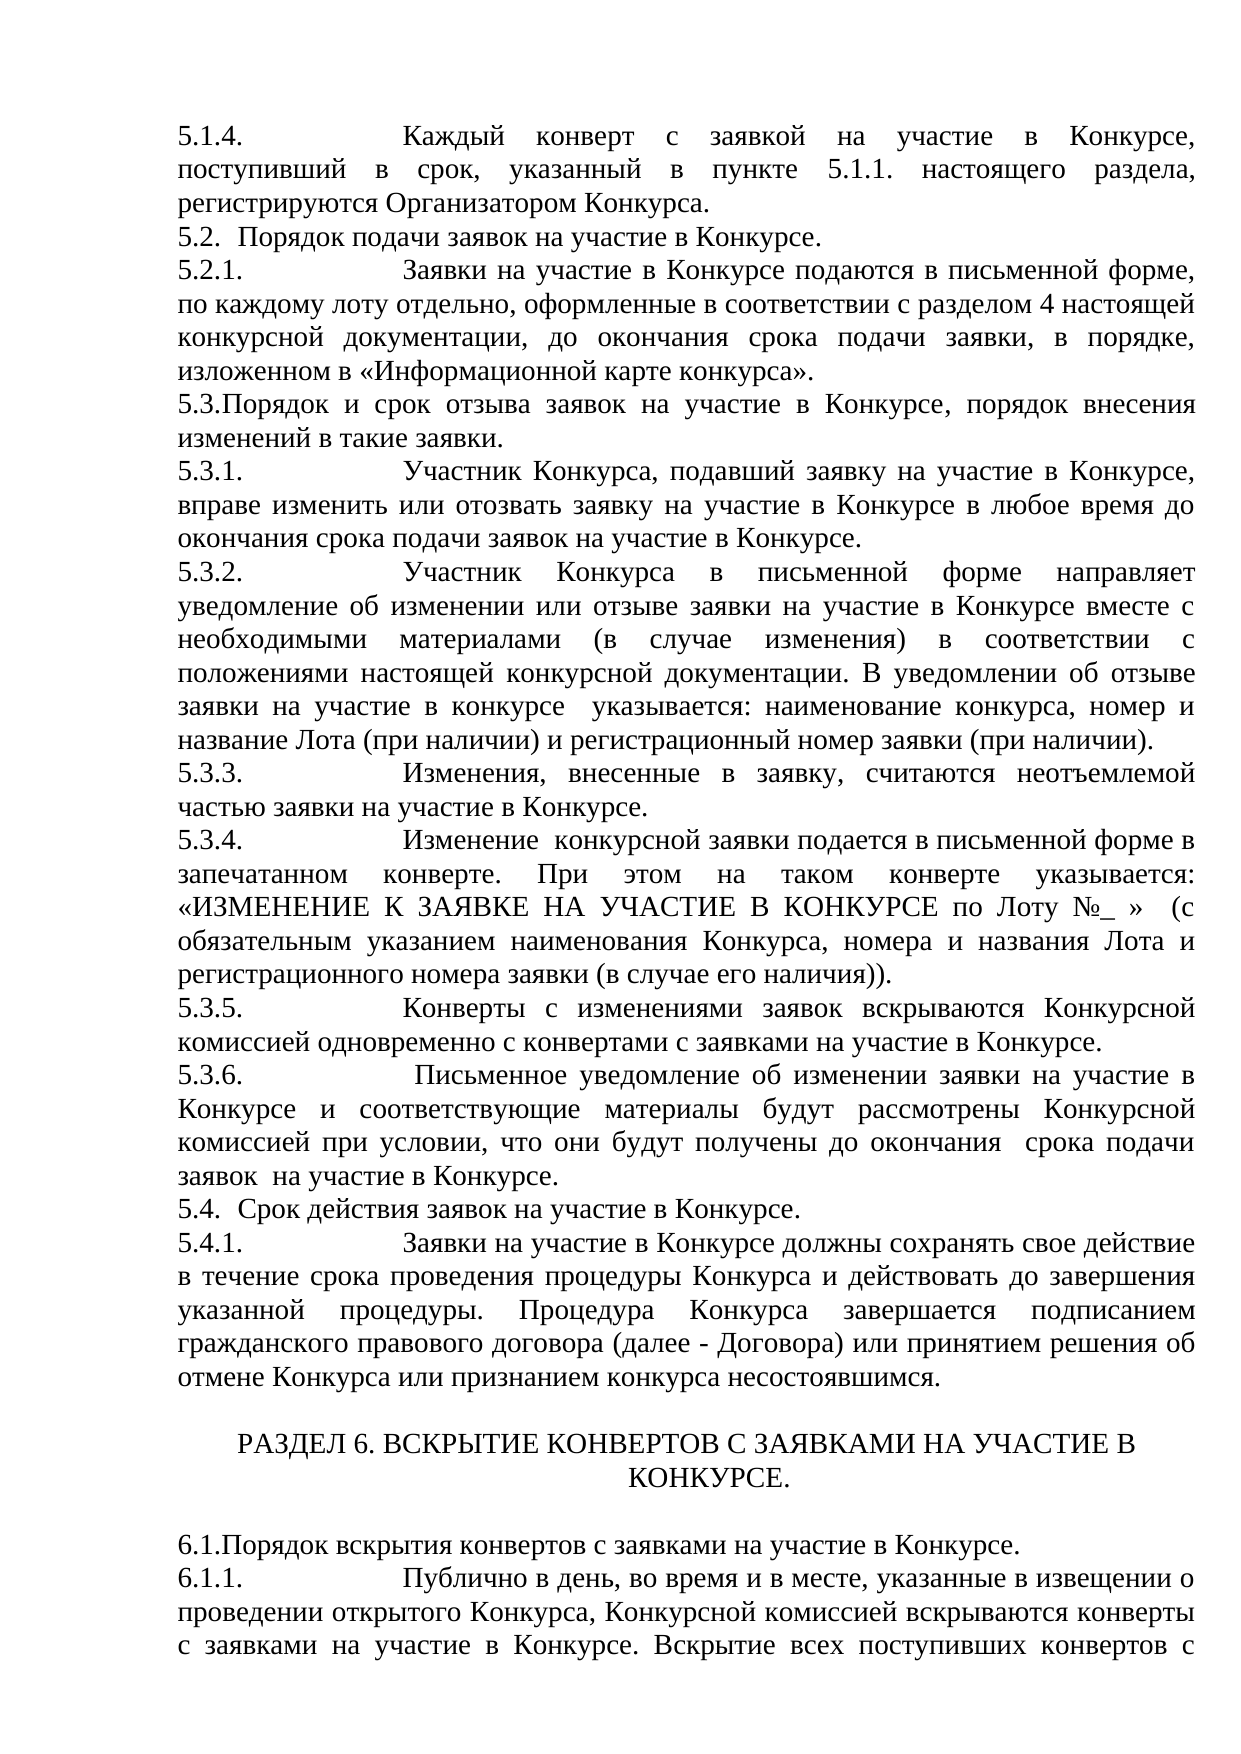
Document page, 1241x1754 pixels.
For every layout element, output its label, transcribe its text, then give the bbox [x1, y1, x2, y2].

list Письменное уведомление об изменении заявки на участие в Конкурсе и соответствующие материалы будут рассмотрены Конкурсной комиссией при условии, что они будут получены до окончания срока подачи заявок на участие в Конкурсе. [177, 1057, 1196, 1191]
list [177, 1560, 1196, 1661]
list Срок действия заявок на участие в Конкурсе. [177, 1191, 1196, 1225]
list Изменения, внесенные в заявку, считаются неотъемлемой частью заявки на участие в Конкурсе. [177, 755, 1196, 822]
text 6.1.Порядок вскрытия конвертов с заявками на участие в Конкурсе. [177, 1527, 1196, 1560]
list Заявки на участие в Конкурсе подаются в письменной форме, по каждому лоту отдельно, оформленные в соответствии с разделом 4 настоящей конкурсной документации, до окончания срока подачи заявки, в порядке, изложенном в «Информационной карте конкурса». [177, 252, 1196, 386]
list Заявки на участие в Конкурсе должны сохранять свое действие в течение срока проведения процедуры Конкурса и действовать до завершения указанной процедуры. Процедура Конкурса завершается подписанием гражданского правового договора (далее - Договора) или принятием решения об отмене Конкурса или признанием конкурса несостоявшимся. [177, 1225, 1196, 1393]
text РАЗДЕЛ 6. ВСКРЫТИЕ КОНВЕРТОВ С ЗАЯВКАМИ НА УЧАСТИЕ В КОНКУРСЕ. [177, 1426, 1196, 1493]
list Участник Конкурса, подавший заявку на участие в Конкурсе, вправе изменить или отозвать заявку на участие в Конкурсе в любое время до окончания срока подачи заявок на участие в Конкурсе. [177, 453, 1196, 554]
list Порядок и срок отзыва заявок на участие в Конкурсе, порядок внесения изменений в такие заявки. [177, 386, 1196, 453]
list Участник Конкурса в письменной форме направляет уведомление об изменении или отзыве заявки на участие в Конкурсе вместе с необходимыми материалами (в случае изменения) в соответствии с положениями настоящей конкурсной документации. В уведомлении об отзыве заявки на участие в конкурсе указывается: наименование конкурса, номер и название Лота (при наличии) и регистрационный номер заявки (при наличии). [177, 554, 1196, 755]
list Порядок подачи заявок на участие в Конкурсе. [177, 219, 1196, 252]
list Изменение конкурсной заявки подается в письменной форме в запечатанном конверте. При этом на таком конверте указывается: «ИЗМЕНЕНИЕ К ЗАЯВКЕ НА УЧАСТИЕ В КОНКУРСЕ по Лоту №_ » (с обязательным указанием наименования Конкурса, номера и названия Лота и регистрационного номера заявки (в случае его наличия)). [177, 822, 1196, 990]
list Конверты с изменениями заявок вскрываются Конкурсной комиссией одновременно с конвертами с заявками на участие в Конкурсе. [177, 990, 1196, 1057]
